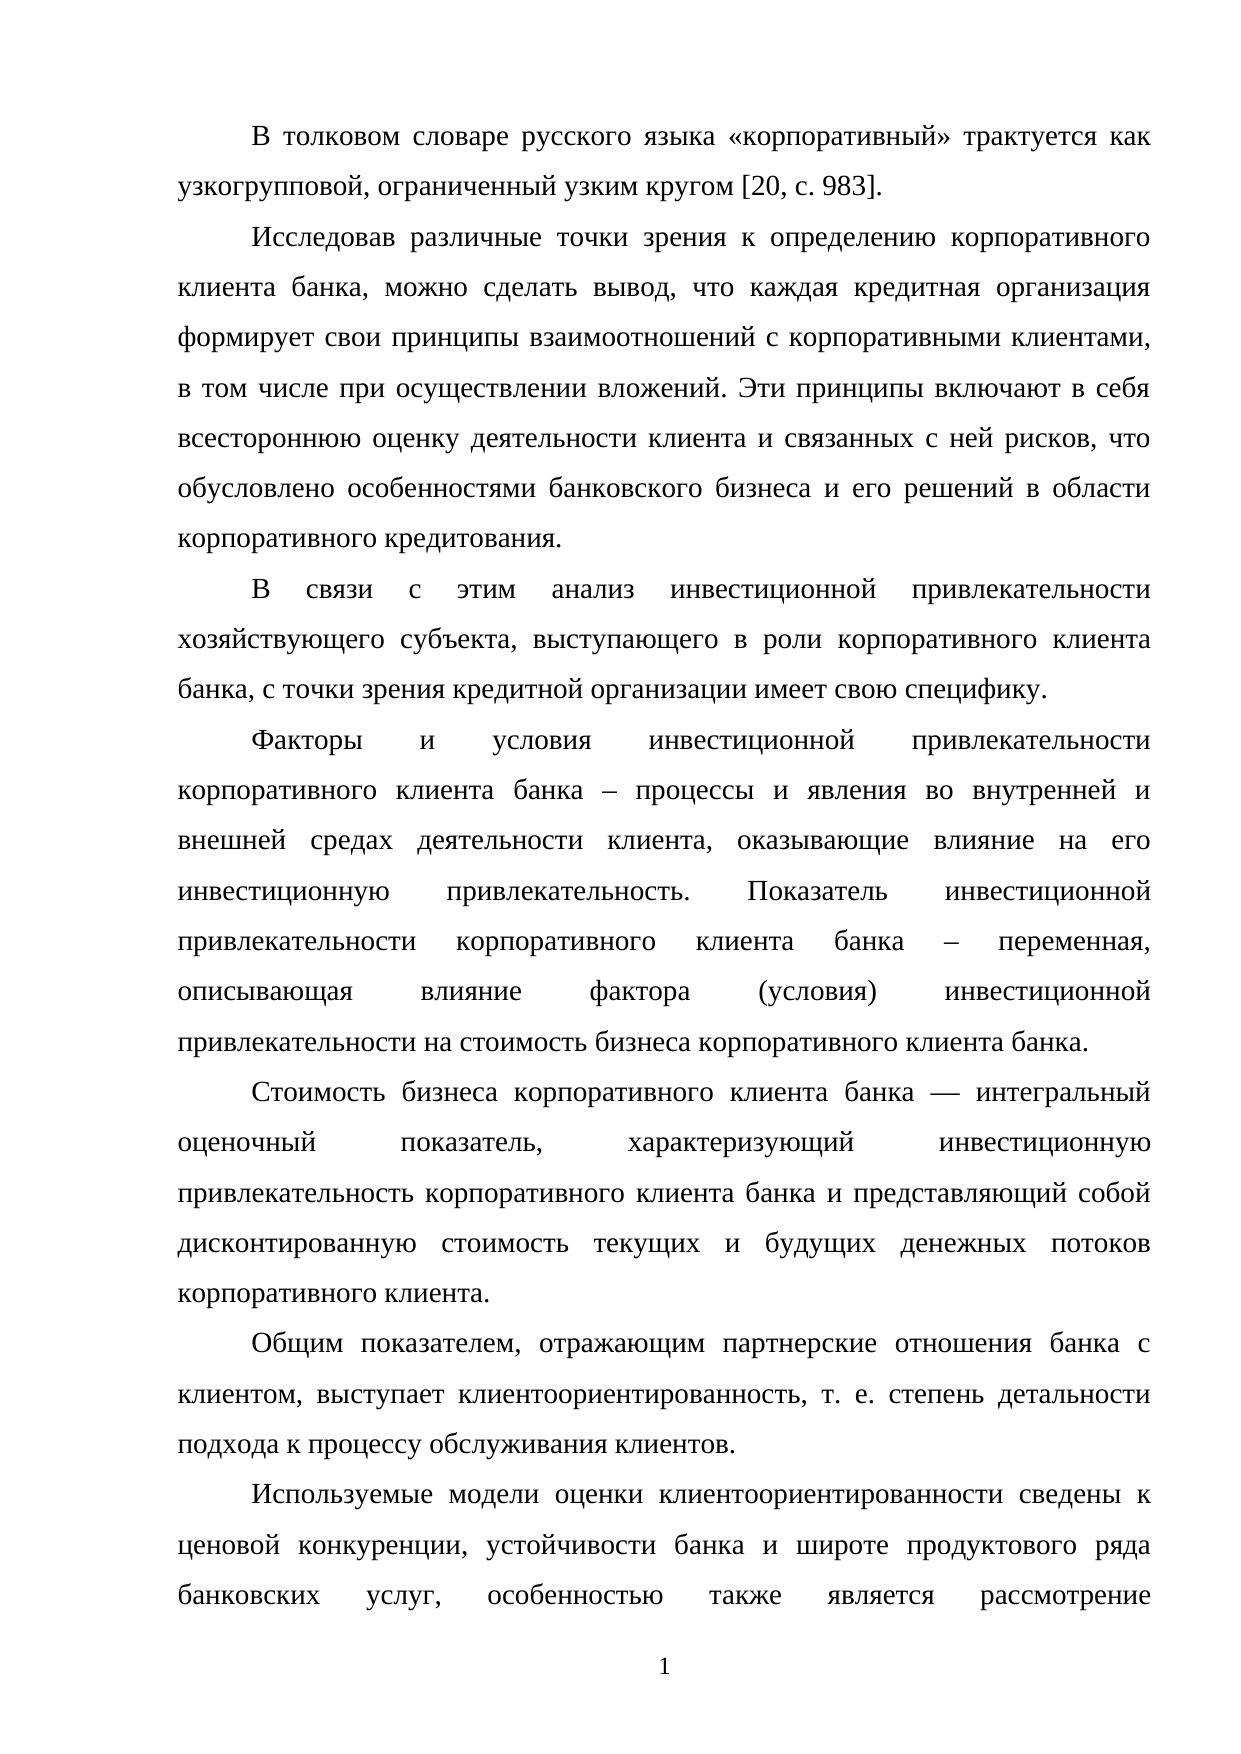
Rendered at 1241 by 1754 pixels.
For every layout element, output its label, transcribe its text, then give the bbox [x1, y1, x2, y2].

text Факторы и условия инвестиционной привлекательности корпоративного клиента банка – процессы и явления во внутренней и внешней средах деятельности клиента, оказывающие влияние на его инвестиционную привлекательность. Показатель инвестиционной привлекательности корпоративного клиента банка – переменная, описывающая влияние фактора (условия) инвестиционной привлекательности на стоимость бизнеса корпоративного клиента банка. [177, 722, 1152, 1057]
text Исследовав различные точки зрения к определению корпоративного клиента банка, можно сделать вывод, что каждая кредитная организация формирует свои принципы взаимоотношений с корпоративными клиентами, в том числе при осуществлении вложений. Эти принципы включают в себя всестороннюю оценку деятельности клиента и связанных с ней рисков, что обусловлено особенностями банковского бизнеса и его решений в области корпоративного кредитования. [177, 219, 1152, 554]
text В связи с этим анализ инвестиционной привлекательности хозяйствующего субъекта, выступающего в роли корпоративного клиента банка, с точки зрения кредитной организации имеет свою специфику. [177, 571, 1152, 705]
text В толковом словаре русского языка «корпоративный» трактуется как узкогрупповой, ограниченный узким кругом [20, с. 983]. [177, 118, 1152, 202]
text Стоимость бизнеса корпоративного клиента банка — интегральный оценочный показатель, характеризующий инвестиционную привлекательность корпоративного клиента банка и представляющий собой дисконтированную стоимость текущих и будущих денежных потоков корпоративного клиента. [177, 1074, 1152, 1309]
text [177, 1477, 1152, 1611]
text Общим показателем, отражающим партнерские отношения банка с клиентом, выступает клиентоориентированность, т. е. степень детальности подхода к процессу обслуживания клиентов. [177, 1326, 1152, 1460]
